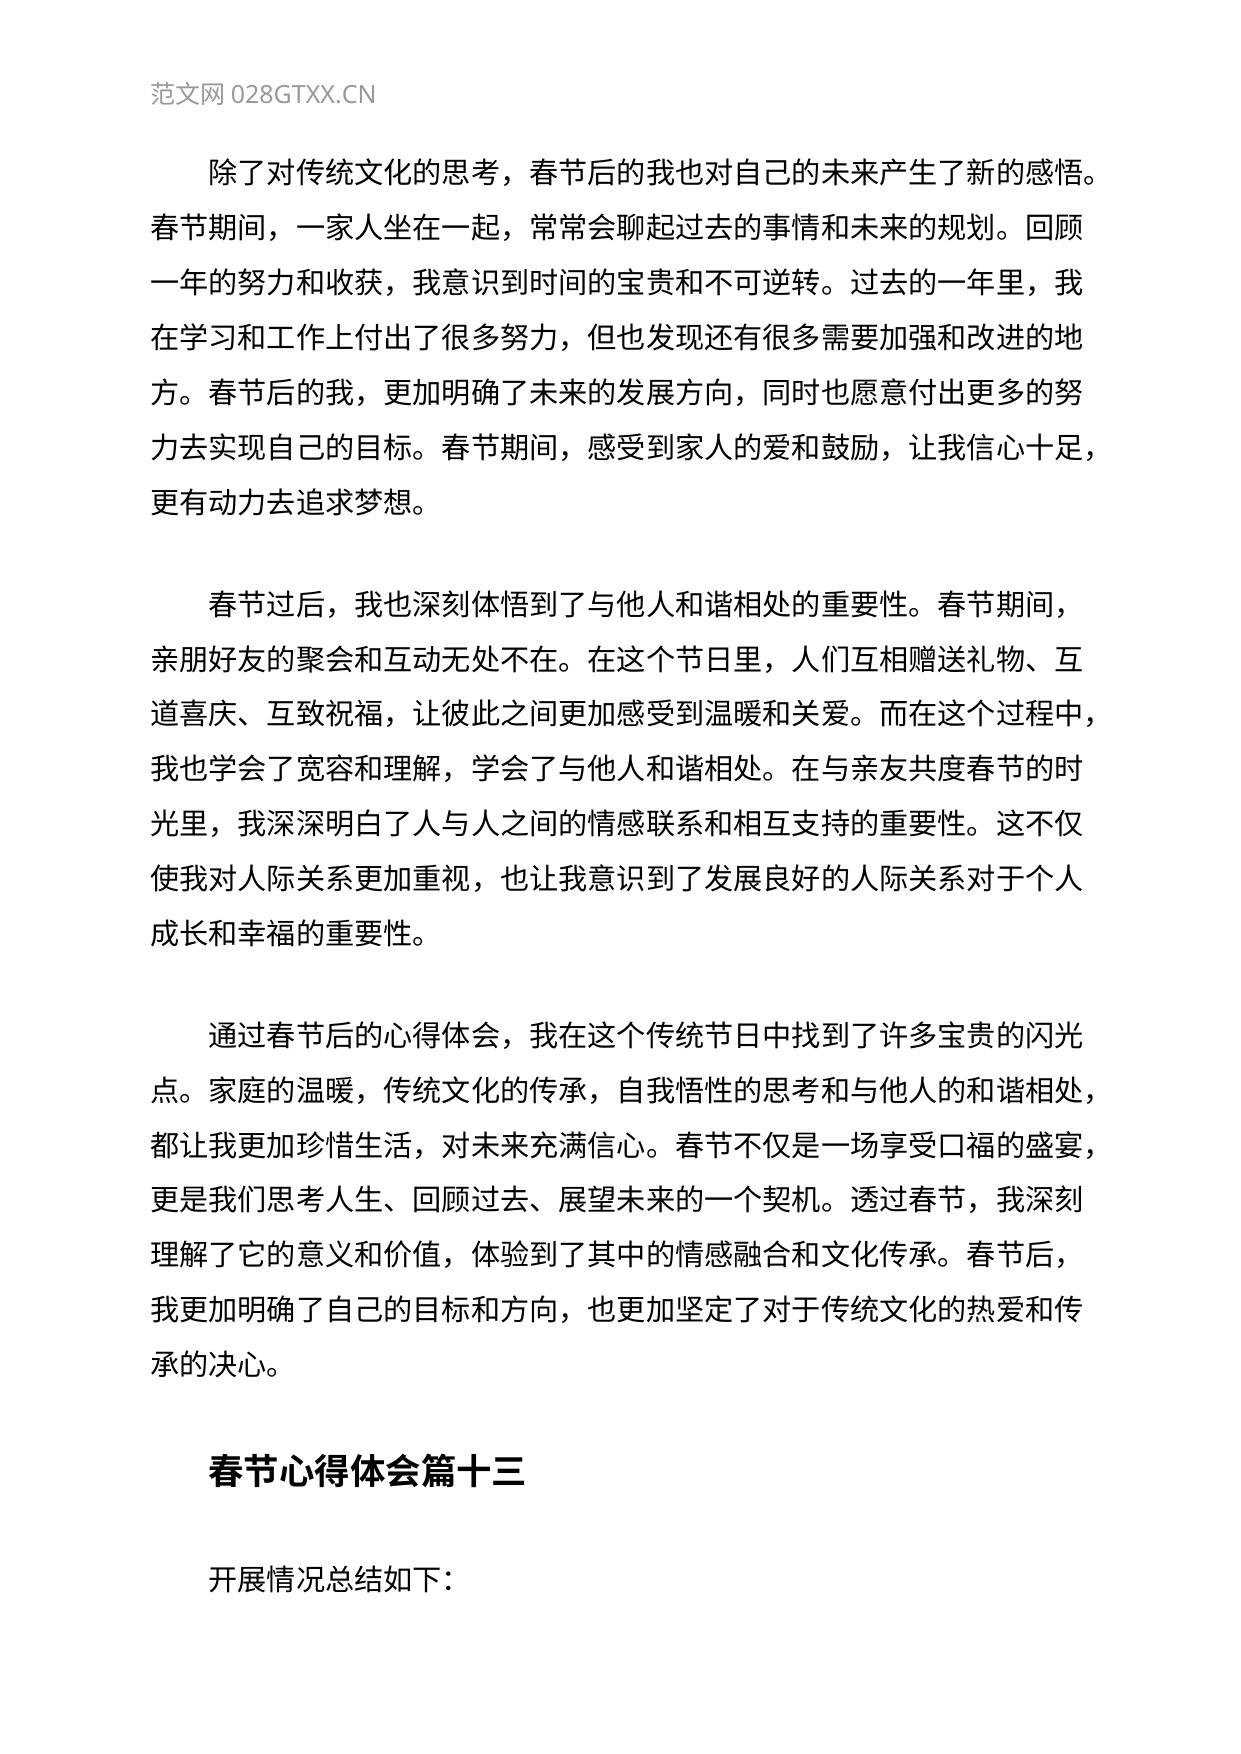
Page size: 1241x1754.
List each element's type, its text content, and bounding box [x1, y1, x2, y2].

text 春节过后，我也深刻体悟到了与他人和谐相处的重要性。春节期间，亲朋好友的聚会和互动无处不在。在这个节日里，人们互相赠送礼物、互道喜庆、互致祝福，让彼此之间更加感受到温暖和关爱。而在这个过程中，我也学会了宽容和理解，学会了与他人和谐相处。在与亲友共度春节的时光里，我深深明白了人与人之间的情感联系和相互支持的重要性。这不仅使我对人际关系更加重视，也让我意识到了发展良好的人际关系对于个人成长和幸福的重要性。 [150, 581, 1090, 953]
text 开展情况总结如下： [150, 1557, 1090, 1599]
text 除了对传统文化的思考，春节后的我也对自己的未来产生了新的感悟。春节期间，一家人坐在一起，常常会聊起过去的事情和未来的规划。回顾一年的努力和收获，我意识到时间的宝贵和不可逆转。过去的一年里，我在学习和工作上付出了很多努力，但也发现还有很多需要加强和改进的地方。春节后的我，更加明确了未来的发展方向，同时也愿意付出更多的努力去实现自己的目标。春节期间，感受到家人的爱和鼓励，让我信心十足，更有动力去追求梦想。 [150, 150, 1090, 522]
text 通过春节后的心得体会，我在这个传统节日中找到了许多宝贵的闪光点。家庭的温暖，传统文化的传承，自我悟性的思考和与他人的和谐相处，都让我更加珍惜生活，对未来充满信心。春节不仅是一场享受口福的盛宴，更是我们思考人生、回顾过去、展望未来的一个契机。透过春节，我深刻理解了它的意义和价值，体验到了其中的情感融合和文化传承。春节后，我更加明确了自己的目标和方向，也更加坚定了对于传统文化的热爱和传承的决心。 [150, 1012, 1090, 1384]
text 春节心得体会篇十三 [150, 1443, 1090, 1495]
